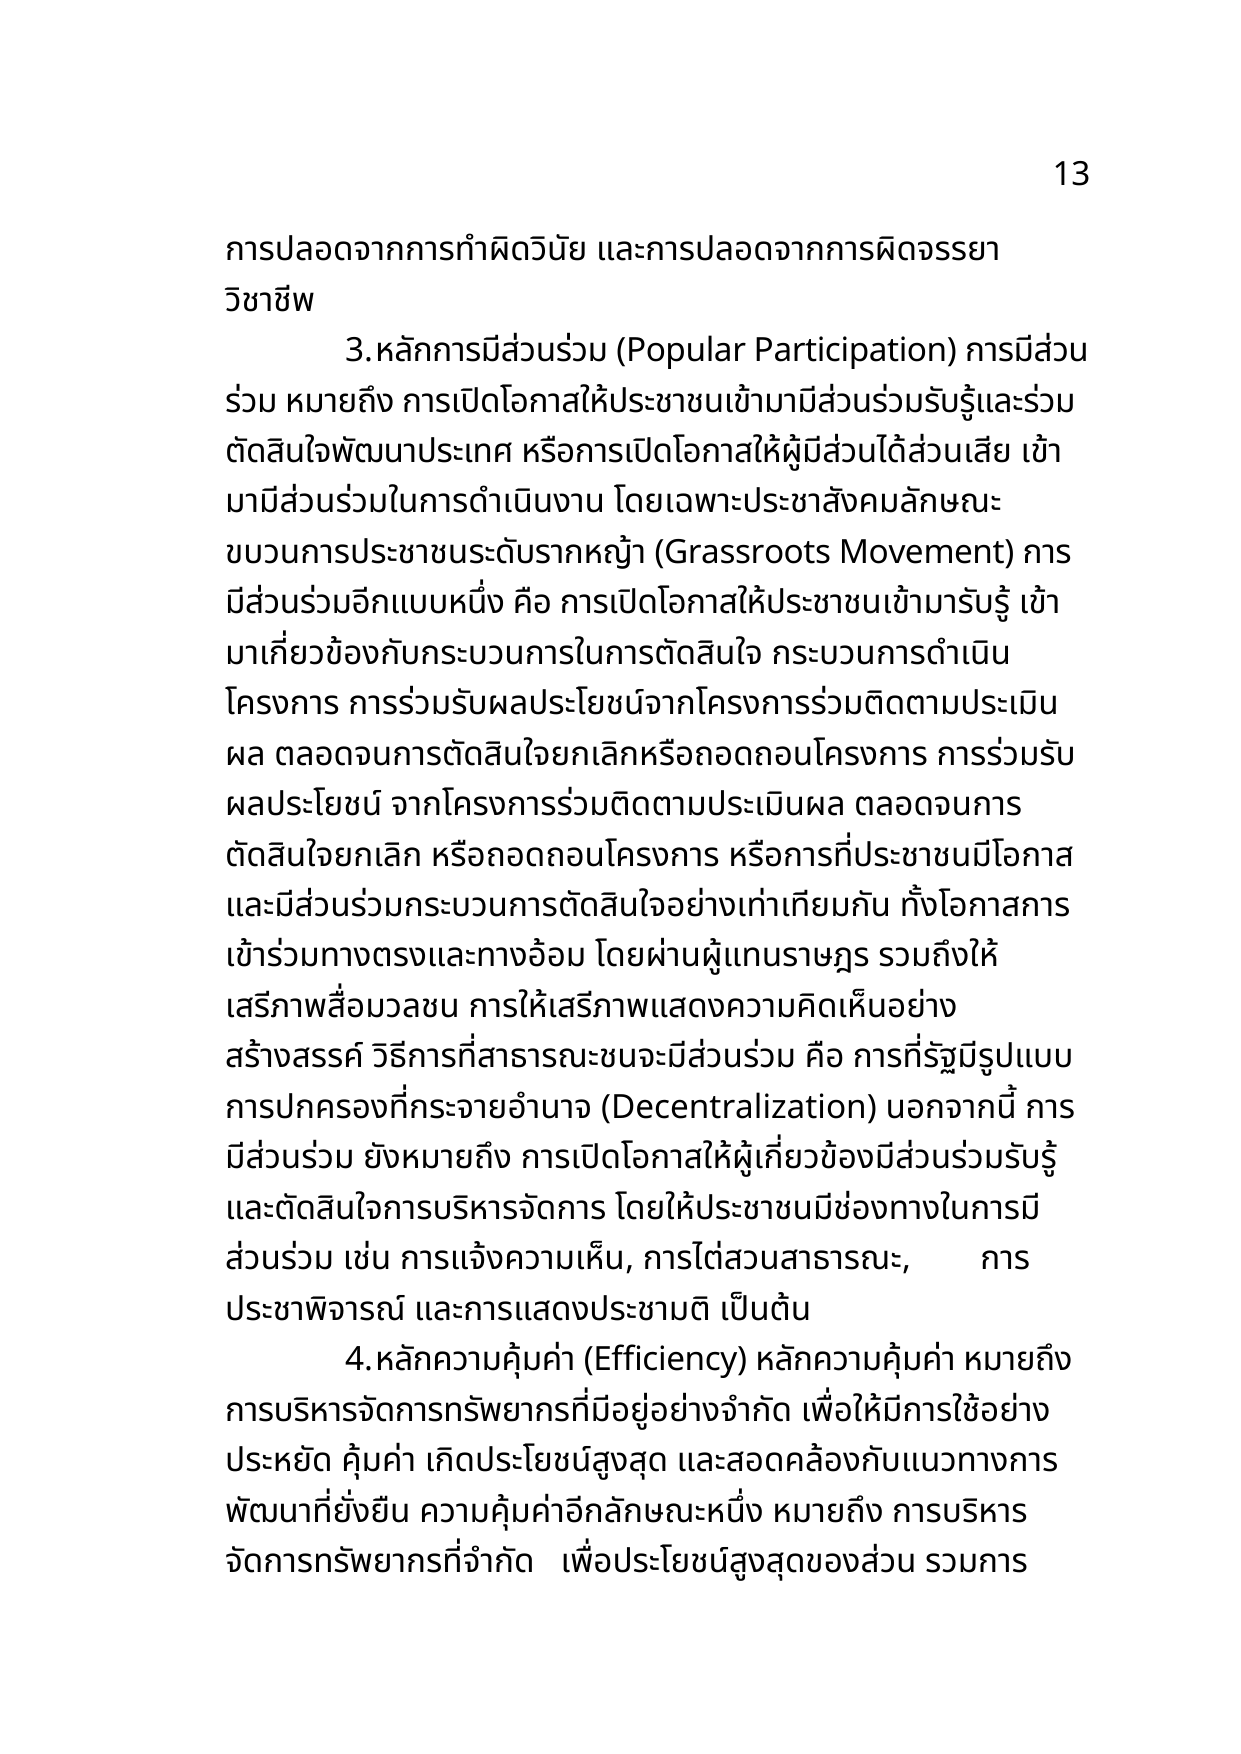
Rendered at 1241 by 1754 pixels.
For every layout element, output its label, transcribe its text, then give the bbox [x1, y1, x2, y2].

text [225, 1335, 1090, 1587]
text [225, 225, 1090, 326]
text 3. หลักการมีส่วนร่วม (Popular Participation) การมีส่วนร่วม หมายถึง การเปิดโอกาสให้ประชาชนเข้ามามีส่วนร่วมรับรู้และร่วมตัดสินใจพัฒนาประเทศ หรือการเปิดโอกาสให้ผู้มีส่วนได้ส่วนเสีย เข้ามามีส่วนร่วมในการดำเนินงาน โดยเฉพาะประชาสังคมลักษณะขบวนการประชาชนระดับรากหญ้า (Grassroots Movement) การมีส่วนร่วมอีกแบบหนึ่ง คือ การเปิดโอกาสให้ประชาชนเข้ามารับรู้ เข้ามาเกี่ยวข้องกับกระบวนการในการตัดสินใจ กระบวนการดำเนินโครงการ การร่วมรับผลประโยชน์จากโครงการร่วมติดตามประเมินผล ตลอดจนการตัดสินใจยกเลิกหรือถอดถอนโครงการ การร่วมรับผลประโยชน์ จากโครงการร่วมติดตามประเมินผล ตลอดจนการตัดสินใจยกเลิก หรือถอดถอนโครงการ หรือการที่ประชาชนมีโอกาส และมีส่วนร่วมกระบวนการตัดสินใจอย่างเท่าเทียมกัน ทั้งโอกาสการเข้าร่วมทางตรงและทางอ้อม โดยผ่านผู้แทนราษฎร รวมถึงให้เสรีภาพสื่อมวลชน การให้เสรีภาพแสดงความคิดเห็นอย่างสร้างสรรค์ วิธีการที่สาธารณะชนจะมีส่วนร่วม คือ การที่รัฐมีรูปแบบการปกครองที่กระจายอำนาจ (Decentralization) นอกจากนี้ การมีส่วนร่วม ยังหมายถึง การเปิดโอกาสให้ผู้เกี่ยวข้องมีส่วนร่วมรับรู้ และตัดสินใจการบริหารจัดการ โดยให้ประชาชนมีช่องทางในการมีส่วนร่วม เช่น การแจ้งความเห็น, การไต่สวนสาธารณะ, การประชาพิจารณ์ และการแสดงประชามติ เป็นต้น [225, 326, 1090, 1335]
